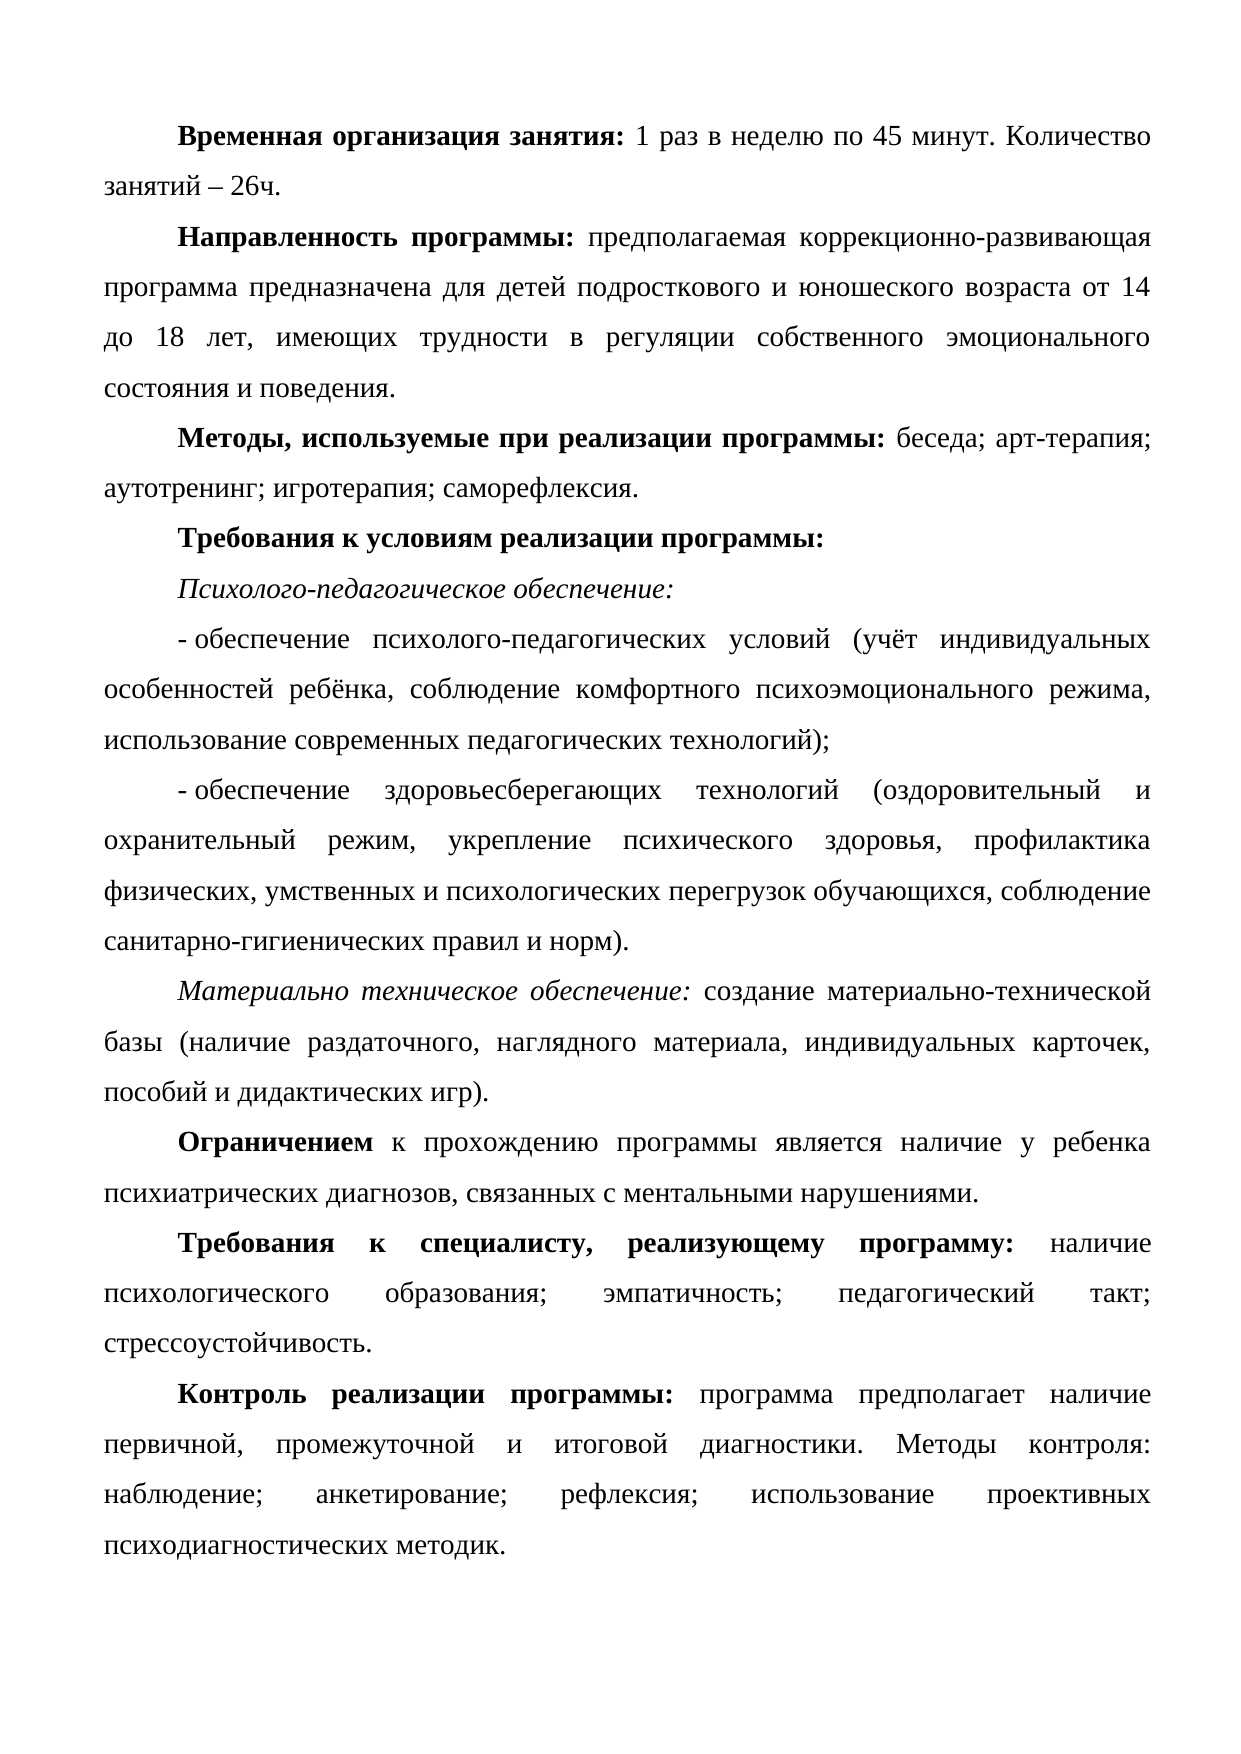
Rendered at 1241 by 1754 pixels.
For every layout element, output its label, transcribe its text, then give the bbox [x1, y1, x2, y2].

text Материально техническое обеспечение: создание материально-технической базы (наличие раздаточного, наглядного материала, индивидуальных карточек, пособий и дидактических игр). [103, 973, 1152, 1108]
text - обеспечение здоровьесберегающих технологий (оздоровительный и охранительный режим, укрепление психического здоровья, профилактика физических, умственных и психологических перегрузок обучающихся, соблюдение санитарно-гигиенических правил и норм). [103, 772, 1152, 957]
text Временная организация занятия: 1 раз в неделю по 45 минут. Количество занятий – 26ч. [103, 118, 1152, 202]
text Психолого-педагогическое обеспечение: [103, 571, 1152, 604]
text Требования к условиям реализации программы: [103, 521, 1152, 554]
text Методы, используемые при реализации программы: беседа; арт-терапия; аутотренинг; игротерапия; саморефлексия. [103, 420, 1152, 504]
text - обеспечение психолого-педагогических условий (учёт индивидуальных особенностей ребёнка, соблюдение комфортного психоэмоционального режима, использование современных педагогических технологий); [103, 621, 1152, 755]
text Ограничением к прохождению программы является наличие у ребенка психиатрических диагнозов, связанных с ментальными нарушениями. [103, 1124, 1152, 1208]
text Требования к специалисту, реализующему программу: наличие психологического образования; эмпатичность; педагогический такт; стрессоустойчивость. [103, 1225, 1152, 1359]
text Контроль реализации программы: программа предполагает наличие первичной, промежуточной и итоговой диагностики. Методы контроля: наблюдение; анкетирование; рефлексия; использование проективных психодиагностических методик. [103, 1376, 1152, 1560]
text Направленность программы: предполагаемая коррекционно-развивающая программа предназначена для детей подросткового и юношеского возраста от 14 до 18 лет, имеющих трудности в регуляции собственного эмоционального состояния и поведения. [103, 219, 1152, 403]
